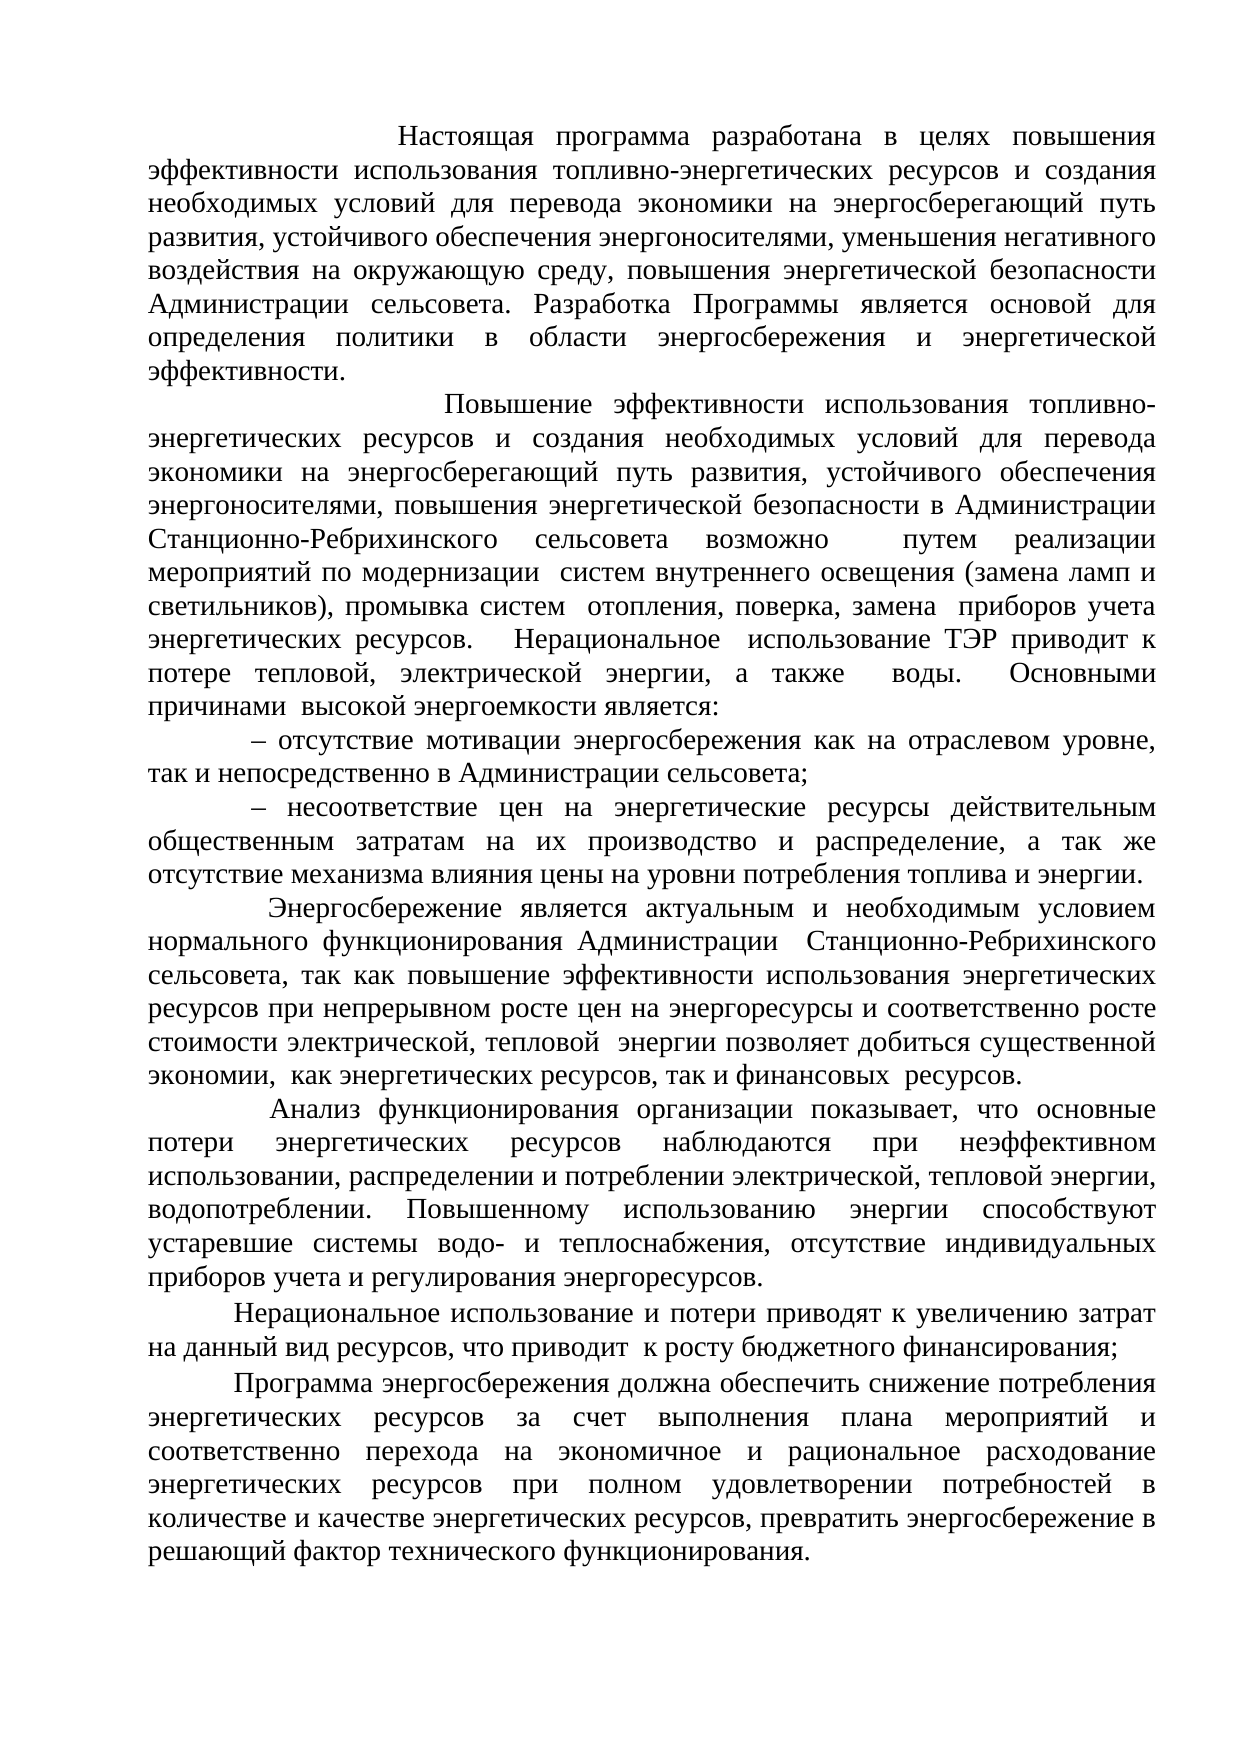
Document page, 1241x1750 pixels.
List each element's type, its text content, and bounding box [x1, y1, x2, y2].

text Нерациональное использование и потери приводят к увеличению затрат на данный вид ресурсов, что приводит к росту бюджетного финансирования; [148, 1295, 1157, 1362]
text Настоящая программа разработана в целях повышения эффективности использования топливно-энергетических ресурсов и создания необходимых условий для перевода экономики на энергосберегающий путь развития, устойчивого обеспечения энергоносителями, уменьшения негативного воздействия на окружающую среду, повышения энергетической безопасности Администрации сельсовета. Разработка Программы является основой для определения политики в области энергосбережения и энергетической эффективности. [148, 118, 1157, 387]
text Анализ функционирования организации показывает, что основные потери энергетических ресурсов наблюдаются при неэффективном использовании, распределении и потреблении электрической, тепловой энергии, водопотреблении. Повышенному использованию энергии способствуют устаревшие системы водо- и теплоснабжения, отсутствие индивидуальных приборов учета и регулирования энергоресурсов. [148, 1091, 1157, 1292]
text – несоответствие цен на энергетические ресурсы действительным общественным затратам на их производство и распределение, а так же отсутствие механизма влияния цены на уровни потребления топлива и энергии. [148, 789, 1157, 890]
text – отсутствие мотивации энергосбережения как на отраслевом уровне, так и непосредственно в Администрации сельсовета; [148, 722, 1157, 789]
text Энергосбережение является актуальным и необходимым условием нормального функционирования Администрации Станционно-Ребрихинского сельсовета, так как повышение эффективности использования энергетических ресурсов при непрерывном росте цен на энергоресурсы и соответственно росте стоимости электрической, тепловой энергии позволяет добиться существенной экономии, как энергетических ресурсов, так и финансовых ресурсов. [148, 890, 1157, 1091]
text Программа энергосбережения должна обеспечить снижение потребления энергетических ресурсов за счет выполнения плана мероприятий и соответственно перехода на экономичное и рациональное расходование энергетических ресурсов при полном удовлетворении потребностей в количестве и качестве энергетических ресурсов, превратить энергосбережение в решающий фактор технического функционирования. [148, 1366, 1157, 1567]
text Повышение эффективности использования топливно-энергетических ресурсов и создания необходимых условий для перевода экономики на энергосберегающий путь развития, устойчивого обеспечения энергоносителями, повышения энергетической безопасности в Администрации Станционно-Ребрихинского сельсовета возможно путем реализации мероприятий по модернизации систем внутреннего освещения (замена ламп и светильников), промывка систем отопления, поверка, замена приборов учета энергетических ресурсов. Нерациональное использование ТЭР приводит к потере тепловой, электрической энергии, а также воды. Основными причинами высокой энергоемкости является: [148, 387, 1157, 722]
